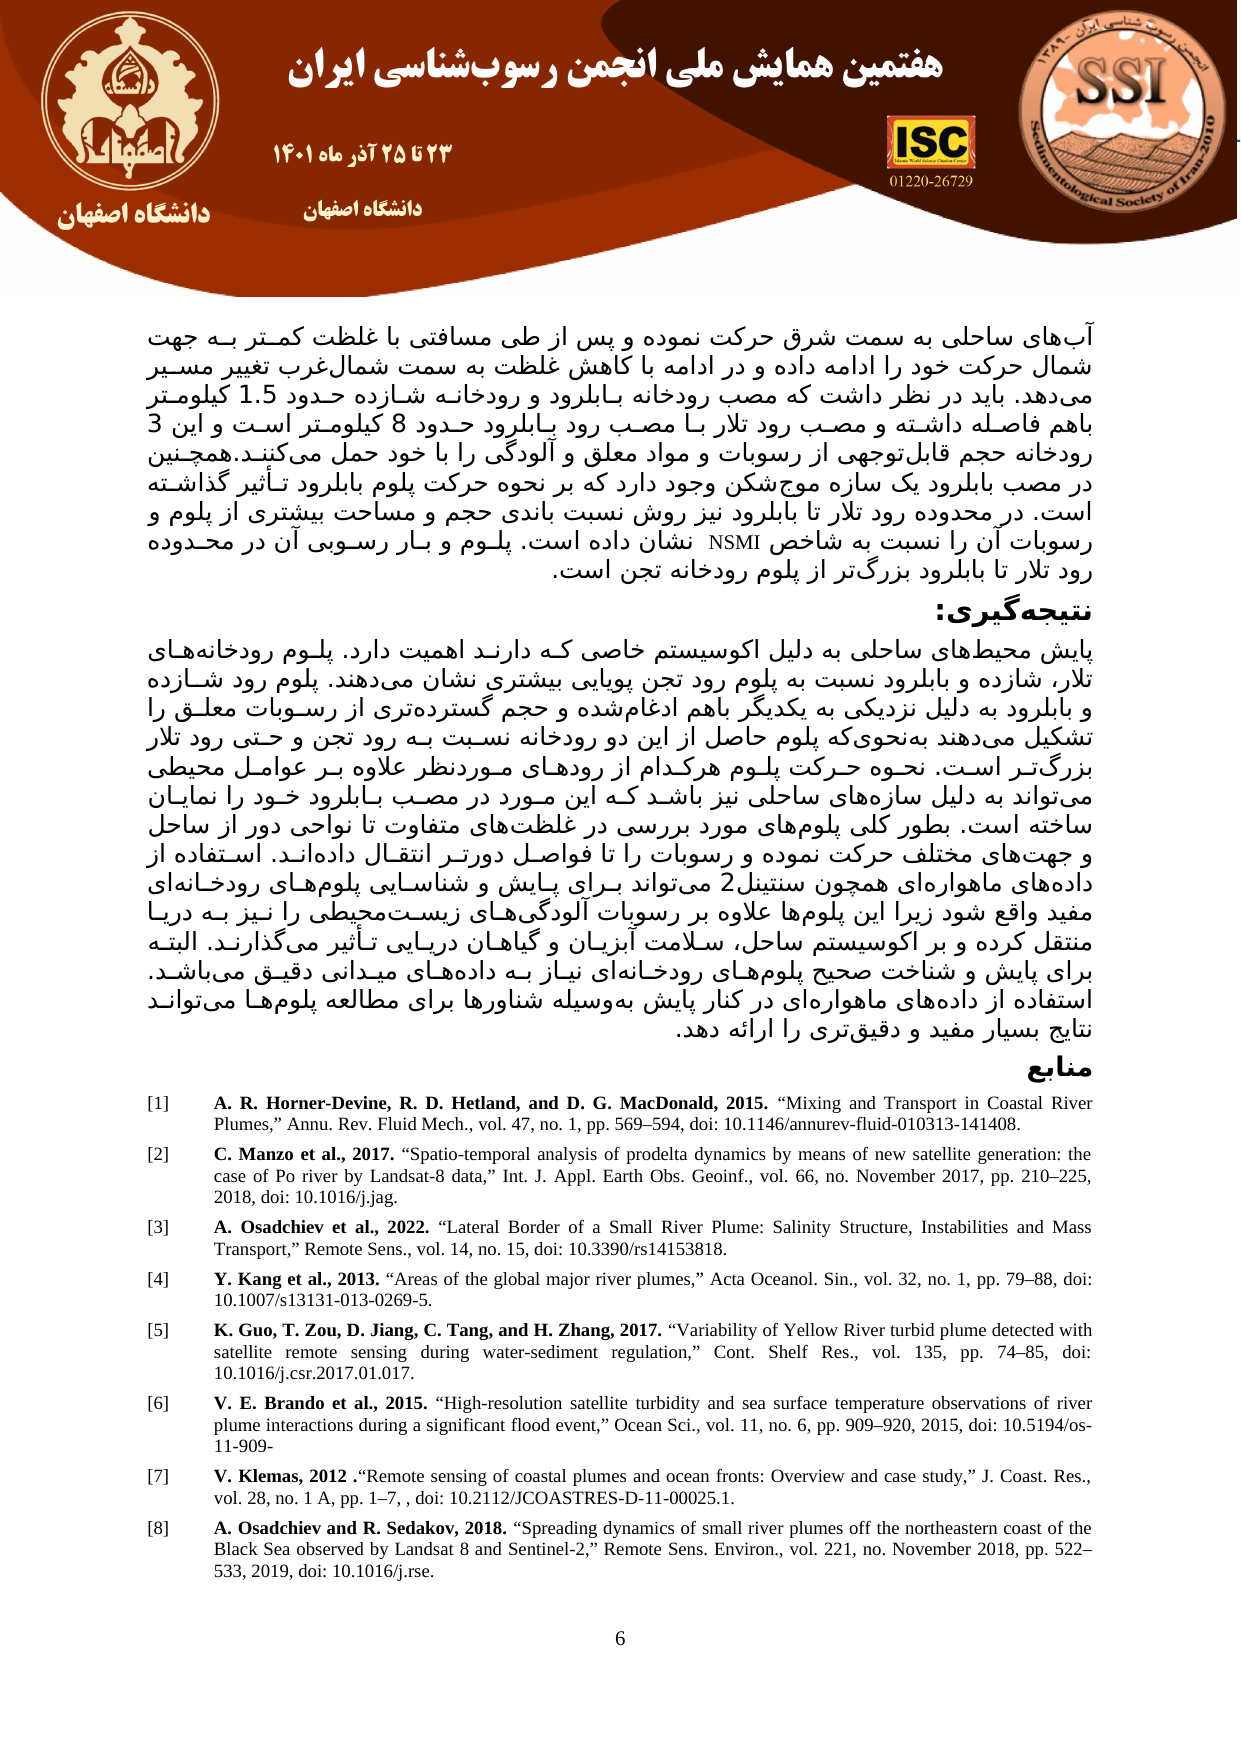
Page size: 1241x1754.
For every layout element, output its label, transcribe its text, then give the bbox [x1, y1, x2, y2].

text [5] K. Guo, T. Zou, D. Jiang, C. Tang, and H. Zhang, 2017. “Variability of Yellow River turbid plume detected with satellite remote sensing during water-sediment regulation,” Cont. Shelf Res., vol. 135, pp. 74–85, doi: 10.1016/j.csr.2017.01.017. [147, 1319, 1093, 1384]
text پایش محیط‌های ساحلی به دلیل اکوسیستم خاصی که دارند اهمیت دارد. پلوم رودخانه‌های تلار، شازده و بابلرود نسبت به پلوم رود تجن پویایی بیشتری نشان می‌دهند. پلوم رود شازده و بابلرود به دلیل نزدیکی به یکدیگر باهم ادغام‌شده و حجم گسترده‌تری از رسوبات معلق را تشکیل می‌دهند به‌نحوی‌که پلوم حاصل از این دو رودخانه نسبت به رود تجن و حتی رود تلار بزرگ‌تر است. نحوه حرکت پلوم هرکدام از رودهای موردنظر علاوه بر عوامل محیطی می‌تواند به دلیل سازه‌های ساحلی نیز باشد که این مورد در مصب بابلرود خود را نمایان ساخته است. بطور کلی پلوم‌های مورد بررسی در غلظت‌های متفاوت تا نواحی دور از ساحل و جهت‌های مختلف حرکت نموده و رسوبات را تا فواصل دورتر انتقال داده‌اند. استفاده از داده‌های ماهواره‌ای همچون سنتینل2 می‌تواند برای پایش و شناسایی پلوم‌های رودخانه‌ای مفید واقع شود زیرا این پلوم‌ها علاوه بر رسوبات آلودگی‌های زیست‌محیطی را نیز به دریا منتقل کرده و بر اکوسیستم ساحل، سلامت آبزیان و گیاهان دریایی تأثیر می‌گذارند. البته برای پایش و شناخت صحیح پلوم‌های رودخانه‌ای نیاز به داده‌های میدانی دقیق می‌باشد. استفاده از داده‌های ماهواره‌ای در کنار پایش به‌وسیله شناورها برای مطالعه پلوم‌ها می‌تواند نتایج بسیار مفید و دقیق‌تری را ارائه دهد. [147, 635, 1093, 1043]
text [1] A. R. Horner-Devine, R. D. Hetland, and D. G. MacDonald, 2015. “Mixing and Transport in Coastal River Plumes,” Annu. Rev. Fluid Mech., vol. 47, no. 1, pp. 569–594, doi: 10.1146/annurev-fluid-010313-141408. [147, 1092, 1093, 1135]
text [3] A. Osadchiev et al., 2022. “Lateral Border of a Small River Plume: Salinity Structure, Instabilities and Mass Transport,” Remote Sens., vol. 14, no. 15, doi: 10.3390/rs14153818. [147, 1216, 1093, 1259]
text منابع [147, 1052, 1093, 1083]
picture [0, 0, 1236, 297]
text [6] V. E. Brando et al., 2015. “High-resolution satellite turbidity and sea surface temperature observations of river plume interactions during a significant flood event,” Ocean Sci., vol. 11, no. 6, pp. 909–920, 2015, doi: 10.5194/os-11-909- [147, 1392, 1093, 1457]
text [7] V. Klemas, 2012 .“Remote sensing of coastal plumes and ocean fronts: Overview and case study,” J. Coast. Res., vol. 28, no. 1 A, pp. 1–7, , doi: 10.2112/JCOASTRES-D-11-00025.1. [147, 1465, 1093, 1508]
text [2] C. Manzo et al., 2017. “Spatio-temporal analysis of prodelta dynamics by means of new satellite generation: the case of Po river by Landsat-8 data,” Int. J. Appl. Earth Obs. Geoinf., vol. 66, no. November 2017, pp. 210–225, 2018, doi: 10.1016/j.jag. [147, 1143, 1093, 1208]
text نتیجه‌گیری: [147, 593, 1093, 627]
text [8] A. Osadchiev and R. Sedakov, 2018. “Spreading dynamics of small river plumes off the northeastern coast of the Black Sea observed by Landsat 8 and Sentinel-2,” Remote Sens. Environ., vol. 221, no. November 2018, pp. 522–533, 2019, doi: 10.1016/j.rse. [147, 1517, 1093, 1581]
text [4] Y. Kang et al., 2013. “Areas of the global major river plumes,” Acta Oceanol. Sin., vol. 32, no. 1, pp. 79–88, doi: 10.1007/s13131-013-0269-5. [147, 1268, 1093, 1311]
